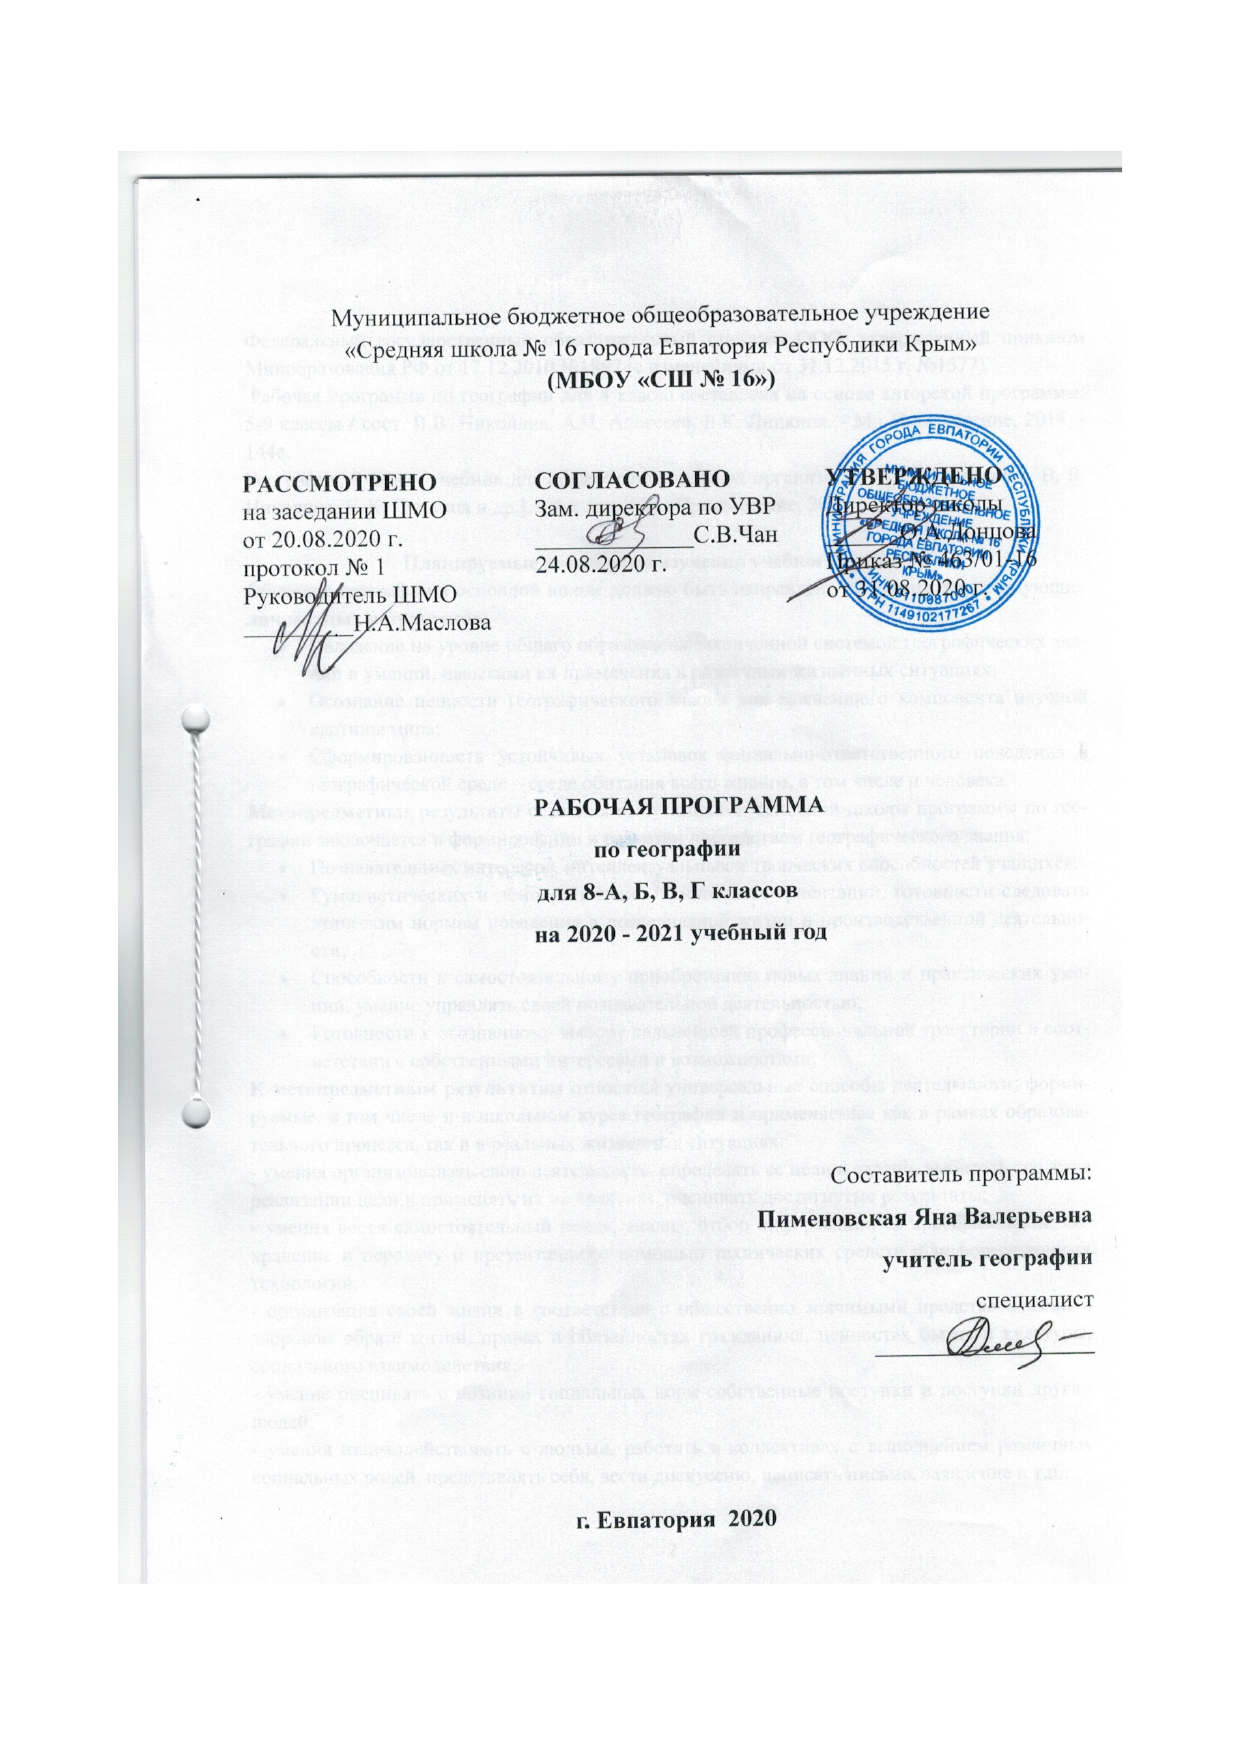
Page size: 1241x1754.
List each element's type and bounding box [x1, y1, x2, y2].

picture [118, 151, 1123, 1584]
